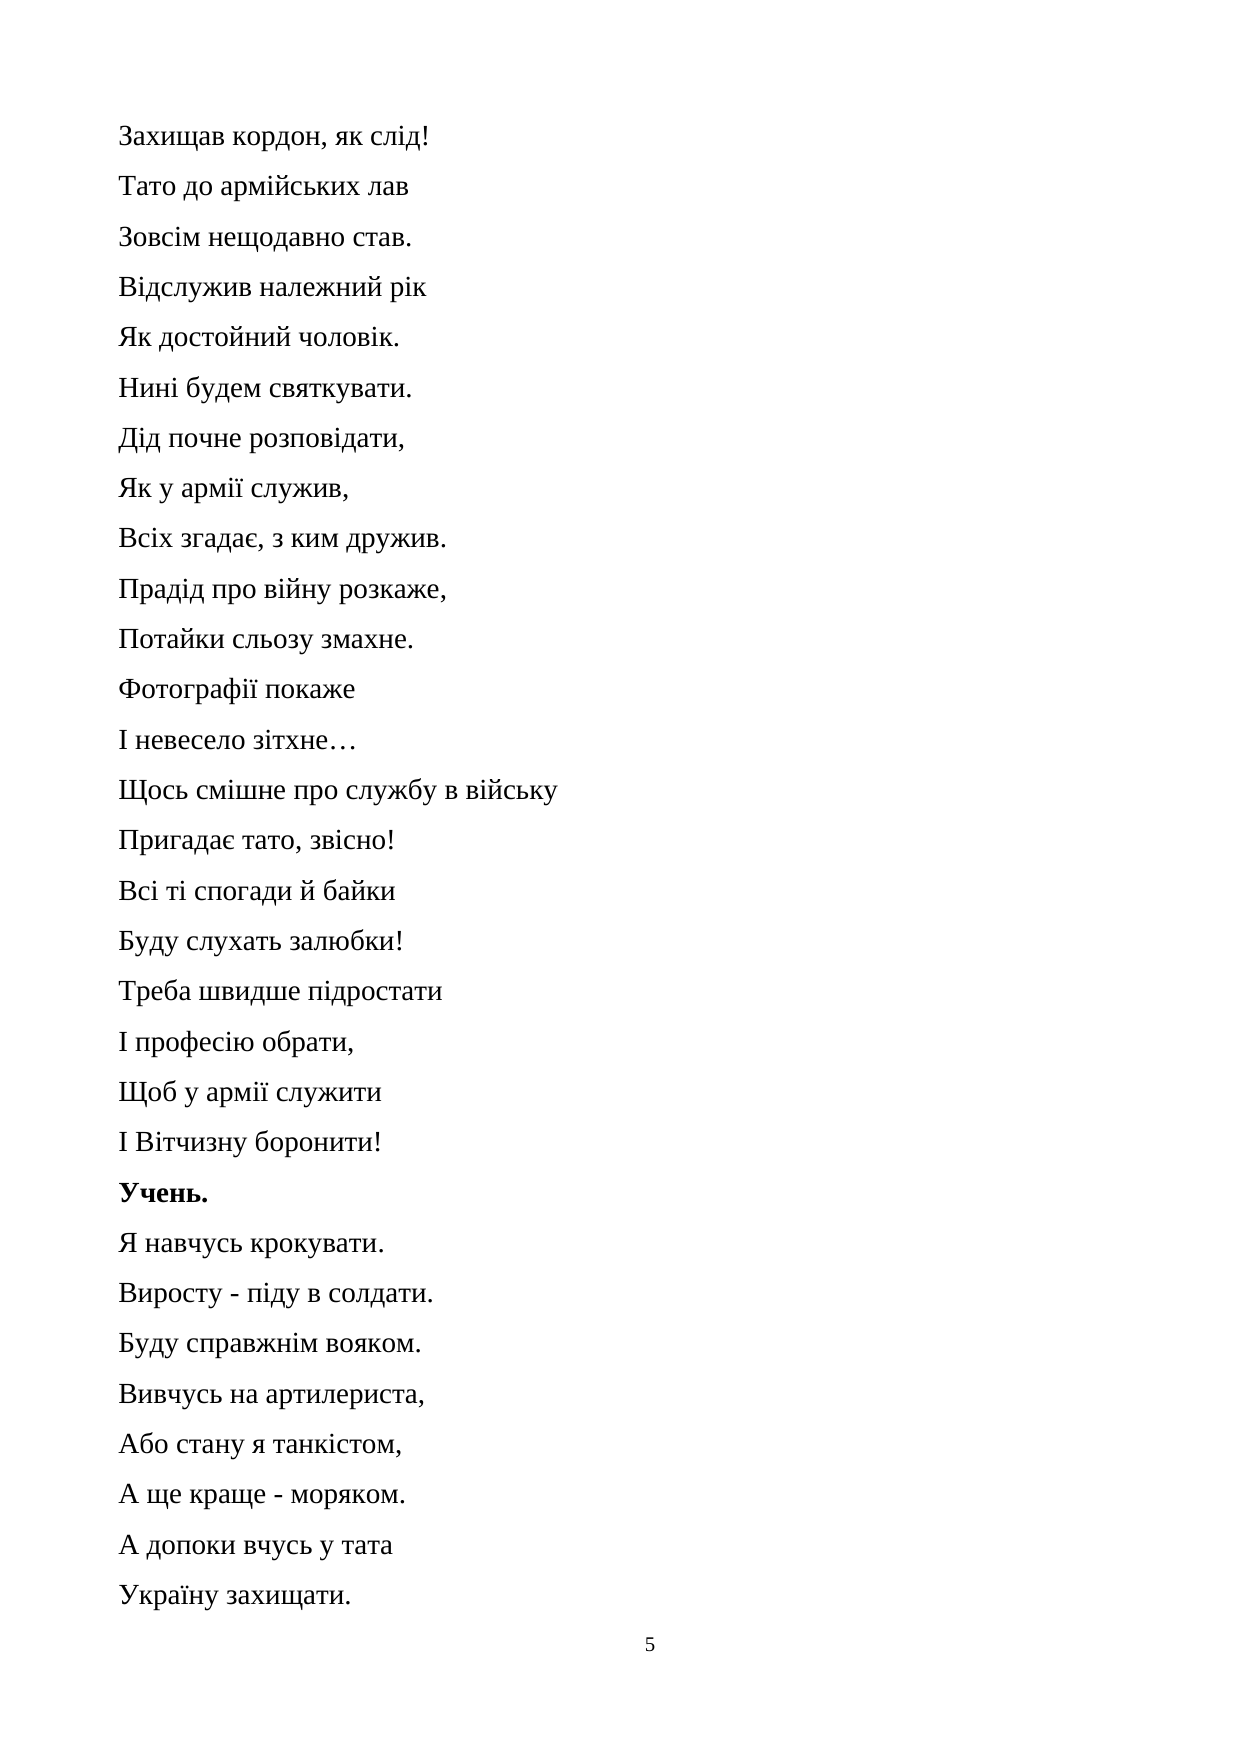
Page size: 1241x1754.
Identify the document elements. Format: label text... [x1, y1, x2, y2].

text Фотографії покаже [118, 672, 1181, 705]
text Нині будем святкувати. [118, 370, 1181, 403]
text Як у армії служив, [118, 470, 1181, 504]
text Потайки сльозу змахне. [118, 621, 1181, 655]
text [118, 1175, 1181, 1611]
text І невесело зітхне… [118, 722, 1181, 755]
text Буду слухать залюбки! [118, 923, 1181, 957]
text Захищав кордон, як слід! [118, 118, 1181, 152]
text Щоб у армії служити [118, 1074, 1181, 1108]
text Як достойний чоловік. [118, 319, 1181, 353]
text Всіх згадає, з ким дружив. [118, 521, 1181, 554]
text Зовсім нещодавно став. [118, 219, 1181, 252]
text Відслужив належний рік [118, 269, 1181, 303]
text Щось смішне про службу в війську [118, 772, 1181, 806]
text Тато до армійських лав [118, 168, 1181, 202]
text І Вітчизну боронити! [118, 1124, 1181, 1158]
text Треба швидше підростати [118, 973, 1181, 1007]
text Всі ті спогади й байки [118, 873, 1181, 906]
text Пригадає тато, звісно! [118, 822, 1181, 856]
text І професію обрати, [118, 1024, 1181, 1057]
text Дід почне розповідати, [118, 420, 1181, 453]
text Прадід про війну розкаже, [118, 571, 1181, 604]
